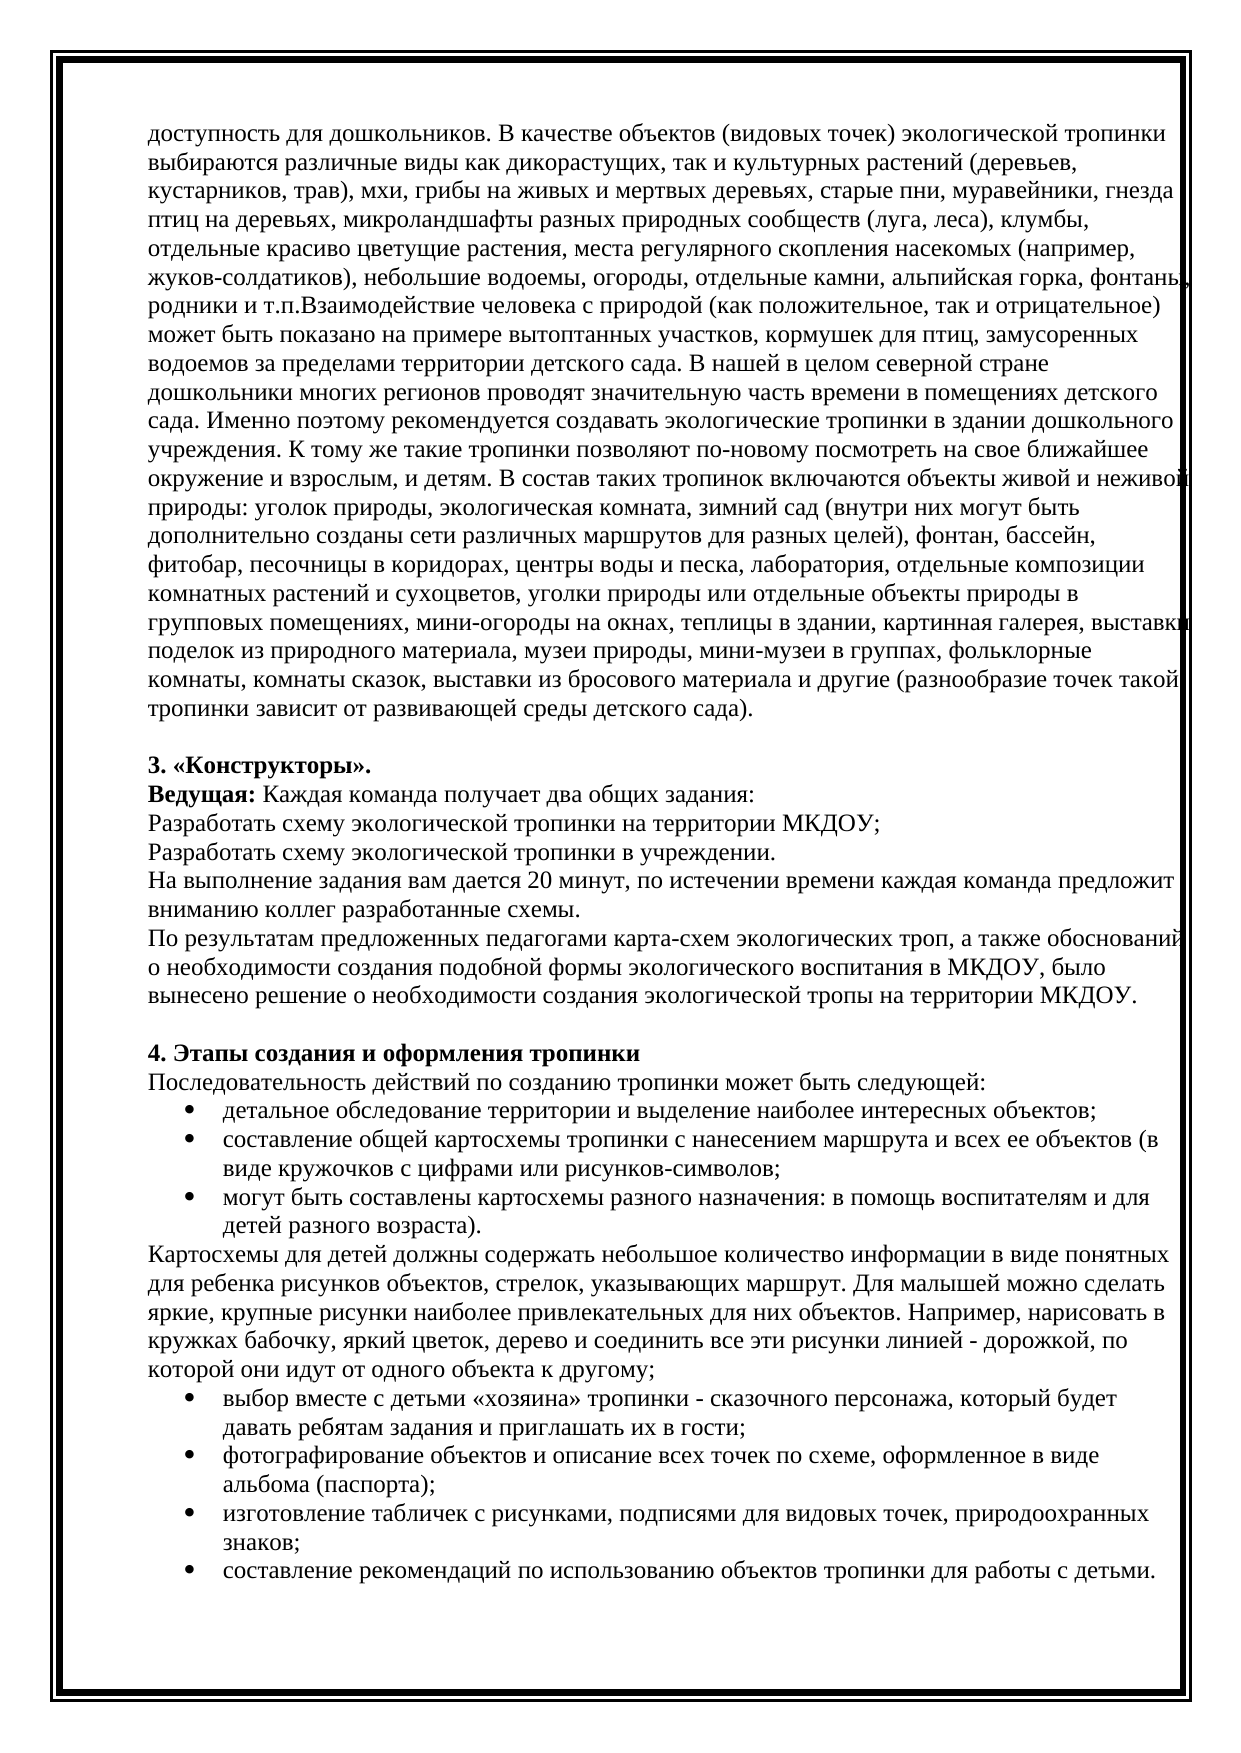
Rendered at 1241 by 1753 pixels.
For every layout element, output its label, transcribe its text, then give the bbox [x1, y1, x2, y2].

text На выполнение задания вам дается 20 минут, по истечении времени каждая команда предложит вниманию коллег разработанные схемы. [148, 866, 1180, 923]
text Картосхемы для детей должны содержать небольшое количество информации в виде понятных для ребенка рисунков объектов, стрелок, указывающих маршрут. Для малышей можно сделать яркие, крупные рисунки наиболее привлекательных для них объектов. Например, нарисовать в кружках бабочку, яркий цветок, дерево и соединить все эти рисунки линией - дорожкой, по которой они идут от одного объекта к другому; [148, 1239, 1180, 1383]
list детальное обследование территории и выделение наиболее интересных объектов; [185, 1096, 1180, 1124]
text 4. Этапы создания и оформления тропинки [148, 1038, 1180, 1067]
list выбор вместе с детьми «хозяина» тропинки - сказочного персонажа, который будет давать ребятам задания и приглашать их в гости; [185, 1383, 1180, 1441]
text 3. «Конструкторы». [148, 751, 1180, 779]
list составление общей картосхемы тропинки с нанесением маршрута и всех ее объектов (в виде кружочков с цифрами или рисунков-символов; [185, 1124, 1180, 1182]
list изготовление табличек с рисунками, подписями для видовых точек, природоохранных знаков; [185, 1498, 1180, 1556]
list могут быть составлены картосхемы разного назначения: в помощь воспитателям и для детей разного возраста). [185, 1182, 1180, 1239]
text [148, 118, 1180, 722]
text Разработать схему экологической тропинки на территории МКДОУ; [148, 808, 1180, 837]
list фотографирование объектов и описание всех точек по схеме, оформленное в виде альбома (паспорта); [185, 1441, 1180, 1498]
text Последовательность действий по созданию тропинки может быть следующей: [148, 1067, 1180, 1096]
text Ведущая: Каждая команда получает два общих задания: [148, 779, 1180, 808]
text Разработать схему экологической тропинки в учреждении. [148, 837, 1180, 866]
list составление рекомендаций по использованию объектов тропинки для работы с детьми. [185, 1556, 1180, 1584]
text По результатам предложенных педагогами карта-схем экологических троп, а также обоснований о необходимости создания подобной формы экологического воспитания в МКДОУ, было вынесено решение о необходимости создания экологической тропы на территории МКДОУ. [148, 923, 1180, 1009]
